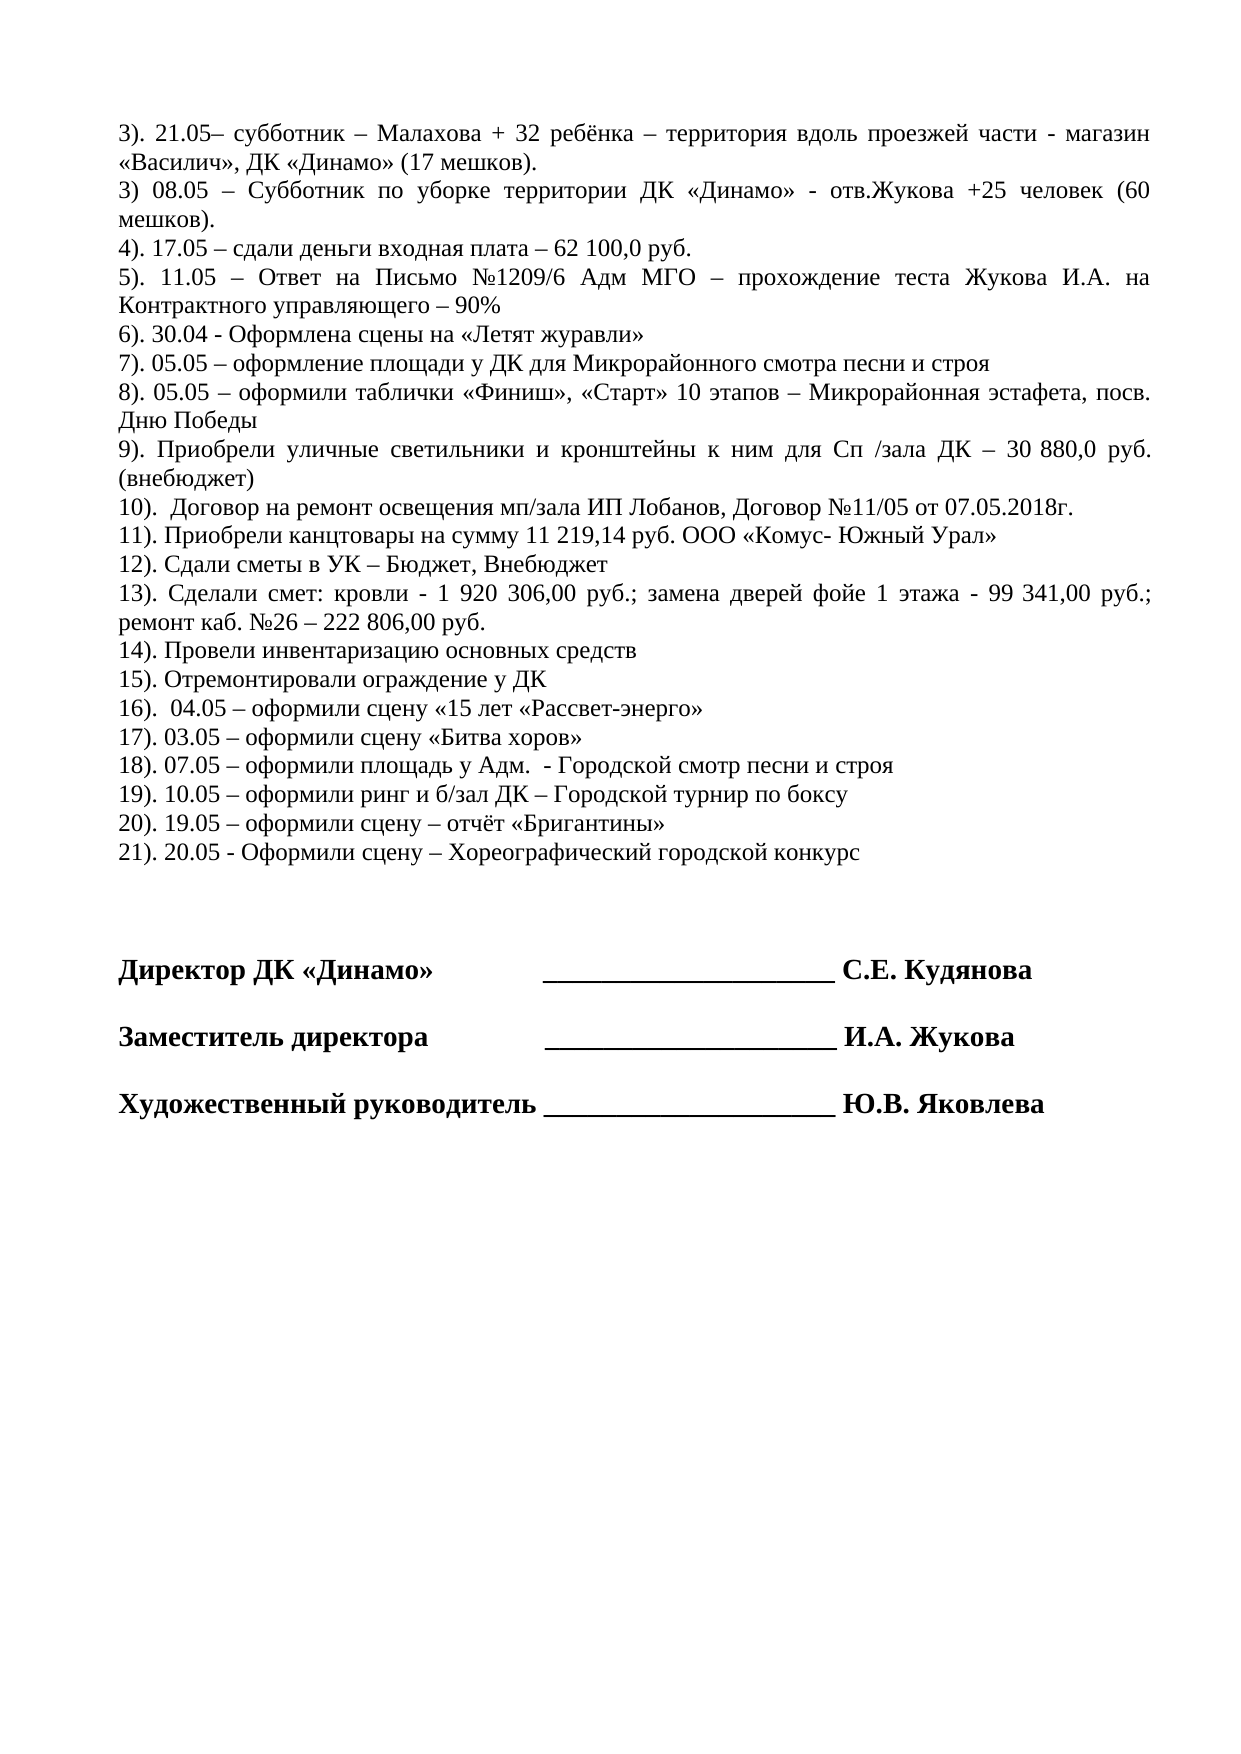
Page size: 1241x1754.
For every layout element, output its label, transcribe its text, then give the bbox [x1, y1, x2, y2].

text 20). 19.05 – оформили сцену – отчёт «Бригантины» [118, 808, 1152, 837]
text 17). 03.05 – оформили сцену «Битва хоров» [118, 722, 1152, 751]
text Художественный руководитель ____________________ Ю.В. Яковлева [118, 1086, 1152, 1119]
text 13). Сделали смет: кровли - 1 920 306,00 руб.; замена дверей фойе 1 этажа - 99 341,00 руб.; ремонт каб. №26 – 222 806,00 руб. [118, 578, 1152, 636]
text 4). 17.05 – сдали деньги входная плата – 62 100,0 руб. [118, 233, 1152, 262]
text 10). Договор на ремонт освещения мп/зала ИП Лобанов, Договор №11/05 от 07.05.2018г. [118, 492, 1152, 521]
text 16). 04.05 – оформили сцену «15 лет «Рассвет-энерго» [118, 693, 1152, 722]
text 7). 05.05 – оформление площади у ДК для Микрорайонного смотра песни и строя [118, 348, 1152, 377]
text 6). 30.04 - Оформлена сцены на «Летят журавли» [118, 319, 1152, 348]
text 3) 08.05 – Субботник по уборке территории ДК «Динамо» - отв.Жукова +25 человек (60 мешков). [118, 176, 1152, 233]
text 14). Провели инвентаризацию основных средств [118, 636, 1152, 664]
text Директор ДК «Динамо» ____________________ С.Е. Кудянова [118, 952, 1152, 985]
text 8). 05.05 – оформили таблички «Финиш», «Старт» 10 этапов – Микрорайонная эстафета, посв. Дню Победы [118, 377, 1152, 434]
text 21). 20.05 - Оформили сцену – Хореографический городской конкурс [118, 837, 1152, 866]
text 15). Отремонтировали ограждение у ДК [118, 664, 1152, 693]
text 3). 21.05– субботник – Малахова + 32 ребёнка – территория вдоль проезжей части - магазин «Василич», ДК «Динамо» (17 мешков). [118, 118, 1152, 176]
text 9). Приобрели уличные светильники и кронштейны к ним для Сп /зала ДК – 30 880,0 руб. (внебюджет) [118, 434, 1152, 492]
text 12). Сдали сметы в УК – Бюджет, Внебюджет [118, 549, 1152, 578]
text 18). 07.05 – оформили площадь у Адм. - Городской смотр песни и строя [118, 751, 1152, 779]
text Заместитель директора ____________________ И.А. Жукова [118, 1019, 1152, 1052]
text 11). Приобрели канцтовары на сумму 11 219,14 руб. ООО «Комус- Южный Урал» [118, 521, 1152, 549]
text 5). 11.05 – Ответ на Письмо №1209/6 Адм МГО – прохождение теста Жукова И.А. на Контрактного управляющего – 90% [118, 262, 1152, 319]
text 19). 10.05 – оформили ринг и б/зал ДК – Городской турнир по боксу [118, 779, 1152, 808]
